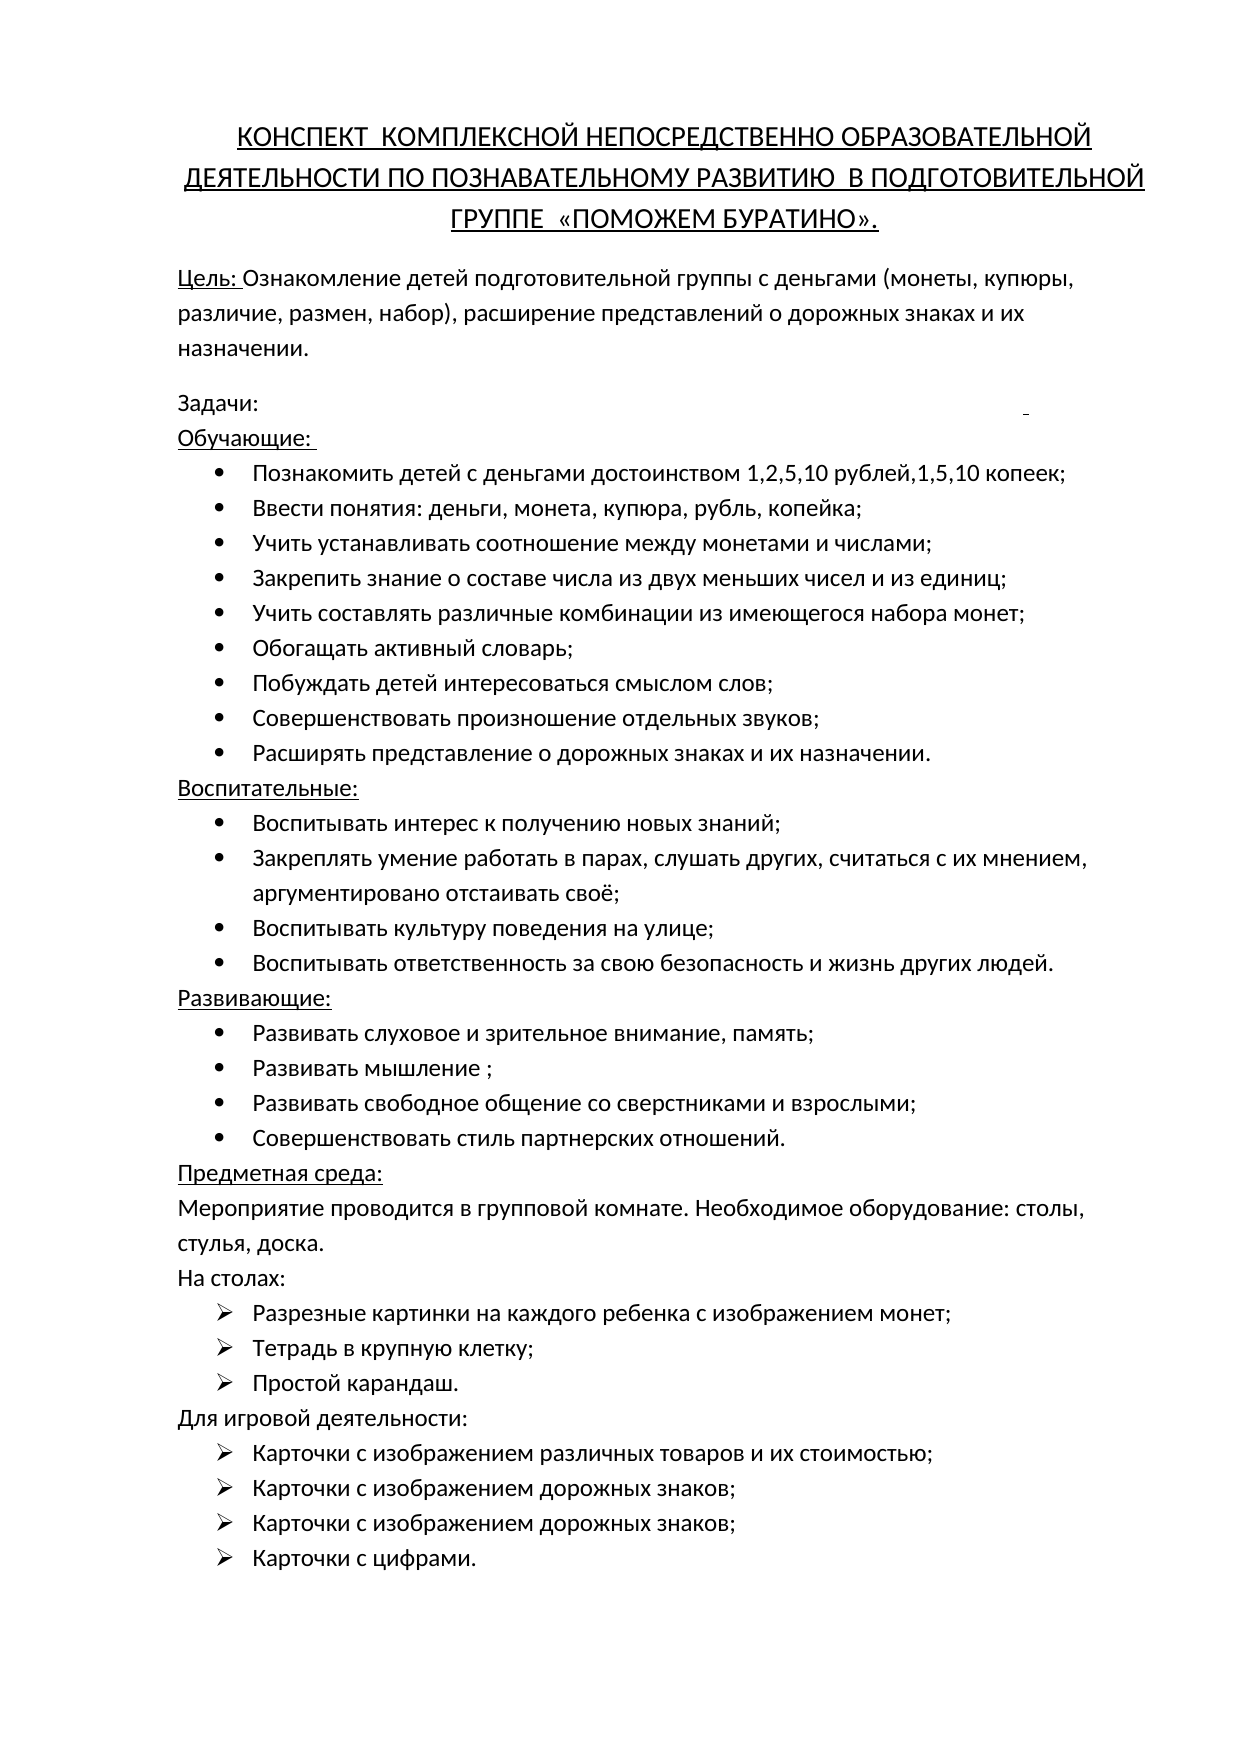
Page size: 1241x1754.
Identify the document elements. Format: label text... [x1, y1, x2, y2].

list Учить устанавливать соотношение между монетами и числами; [215, 528, 1152, 558]
list Ввести понятия: деньги, монета, купюра, рубль, копейка; [215, 493, 1152, 523]
text Задачи: Обучающие: [177, 388, 1152, 453]
list Развивать слуховое и зрительное внимание, память; [215, 1018, 1152, 1048]
text Предметная среда: [177, 1158, 1152, 1188]
list Закрепить знание о составе числа из двух меньших чисел и из единиц; [215, 563, 1152, 593]
text Воспитательные: [177, 773, 1152, 803]
list Учить составлять различные комбинации из имеющегося набора монет; [215, 598, 1152, 628]
text Мероприятие проводится в групповой комнате. Необходимое оборудование: столы, стулья, доска. [177, 1193, 1152, 1258]
list Совершенствовать произношение отдельных звуков; [215, 703, 1152, 733]
list Расширять представление о дорожных знаках и их назначении. [215, 738, 1152, 768]
list Развивать мышление ; [215, 1053, 1152, 1083]
text Для игровой деятельности: [177, 1403, 1152, 1433]
list Побуждать детей интересоваться смыслом слов; [215, 668, 1152, 698]
list Карточки с изображением дорожных знаков; [215, 1473, 1152, 1503]
list Разрезные картинки на каждого ребенка с изображением монет; [215, 1298, 1152, 1328]
text КОНСПЕКТ КОМПЛЕКСНОЙ НЕПОСРЕДСТВЕННО ОБРАЗОВАТЕЛЬНОЙ ДЕЯТЕЛЬНОСТИ ПО ПОЗНАВАТЕЛЬНОМУ РАЗВИТИЮ В ПОДГОТОВИТЕЛЬНОЙ ГРУППЕ «ПОМОЖЕМ БУРАТИНО». [177, 118, 1152, 236]
list Тетрадь в крупную клетку; [215, 1333, 1152, 1363]
list Развивать свободное общение со сверстниками и взрослыми; [215, 1088, 1152, 1118]
list Совершенствовать стиль партнерских отношений. [215, 1123, 1152, 1153]
list Воспитывать ответственность за свою безопасность и жизнь других людей. [215, 948, 1152, 978]
list Карточки с цифрами. [215, 1543, 1152, 1573]
list Познакомить детей с деньгами достоинством 1,2,5,10 рублей,1,5,10 копеек; [215, 458, 1152, 488]
list Воспитывать интерес к получению новых знаний; [215, 808, 1152, 838]
list Карточки с изображением дорожных знаков; [215, 1508, 1152, 1538]
list Карточки с изображением различных товаров и их стоимостью; [215, 1438, 1152, 1468]
text Цель: Ознакомление детей подготовительной группы с деньгами (монеты, купюры, различие, размен, набор), расширение представлений о дорожных знаках и их назначении. [177, 262, 1152, 362]
list Закреплять умение работать в парах, слушать других, считаться с их мнением, аргументировано отстаивать своё; [215, 843, 1152, 908]
list Воспитывать культуру поведения на улице; [215, 913, 1152, 943]
text Развивающие: [177, 983, 1152, 1013]
list Простой карандаш. [215, 1368, 1152, 1398]
list Обогащать активный словарь; [215, 633, 1152, 663]
text На столах: [177, 1263, 1152, 1293]
